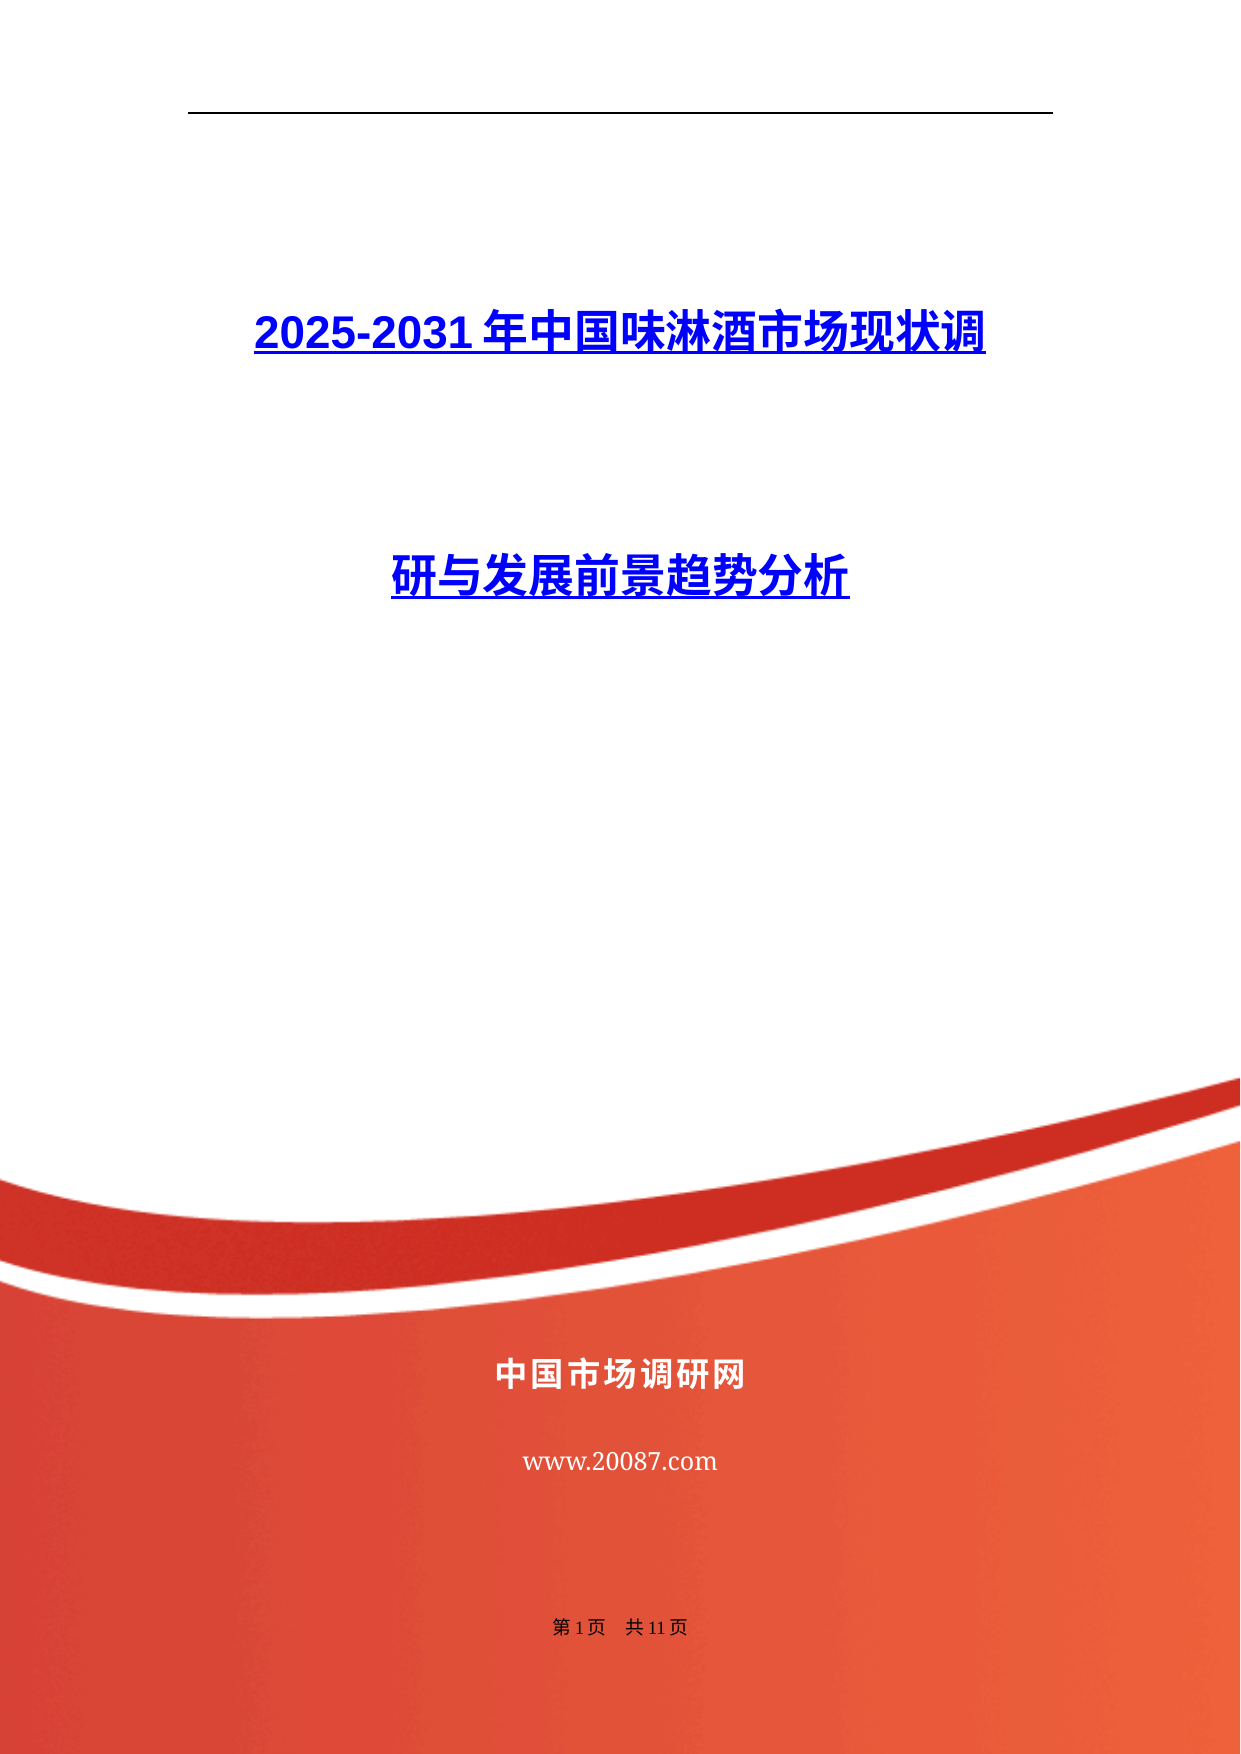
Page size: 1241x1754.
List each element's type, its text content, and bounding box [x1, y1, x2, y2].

subtitle 中国市场调研网 [187, 1339, 1053, 1404]
table_header 2025-2031年中国味淋酒市场现状调研与发展前景趋势分析 [188, 207, 1053, 773]
picture [0, 1006, 1241, 1754]
text www.20087.com [187, 1428, 1053, 1493]
